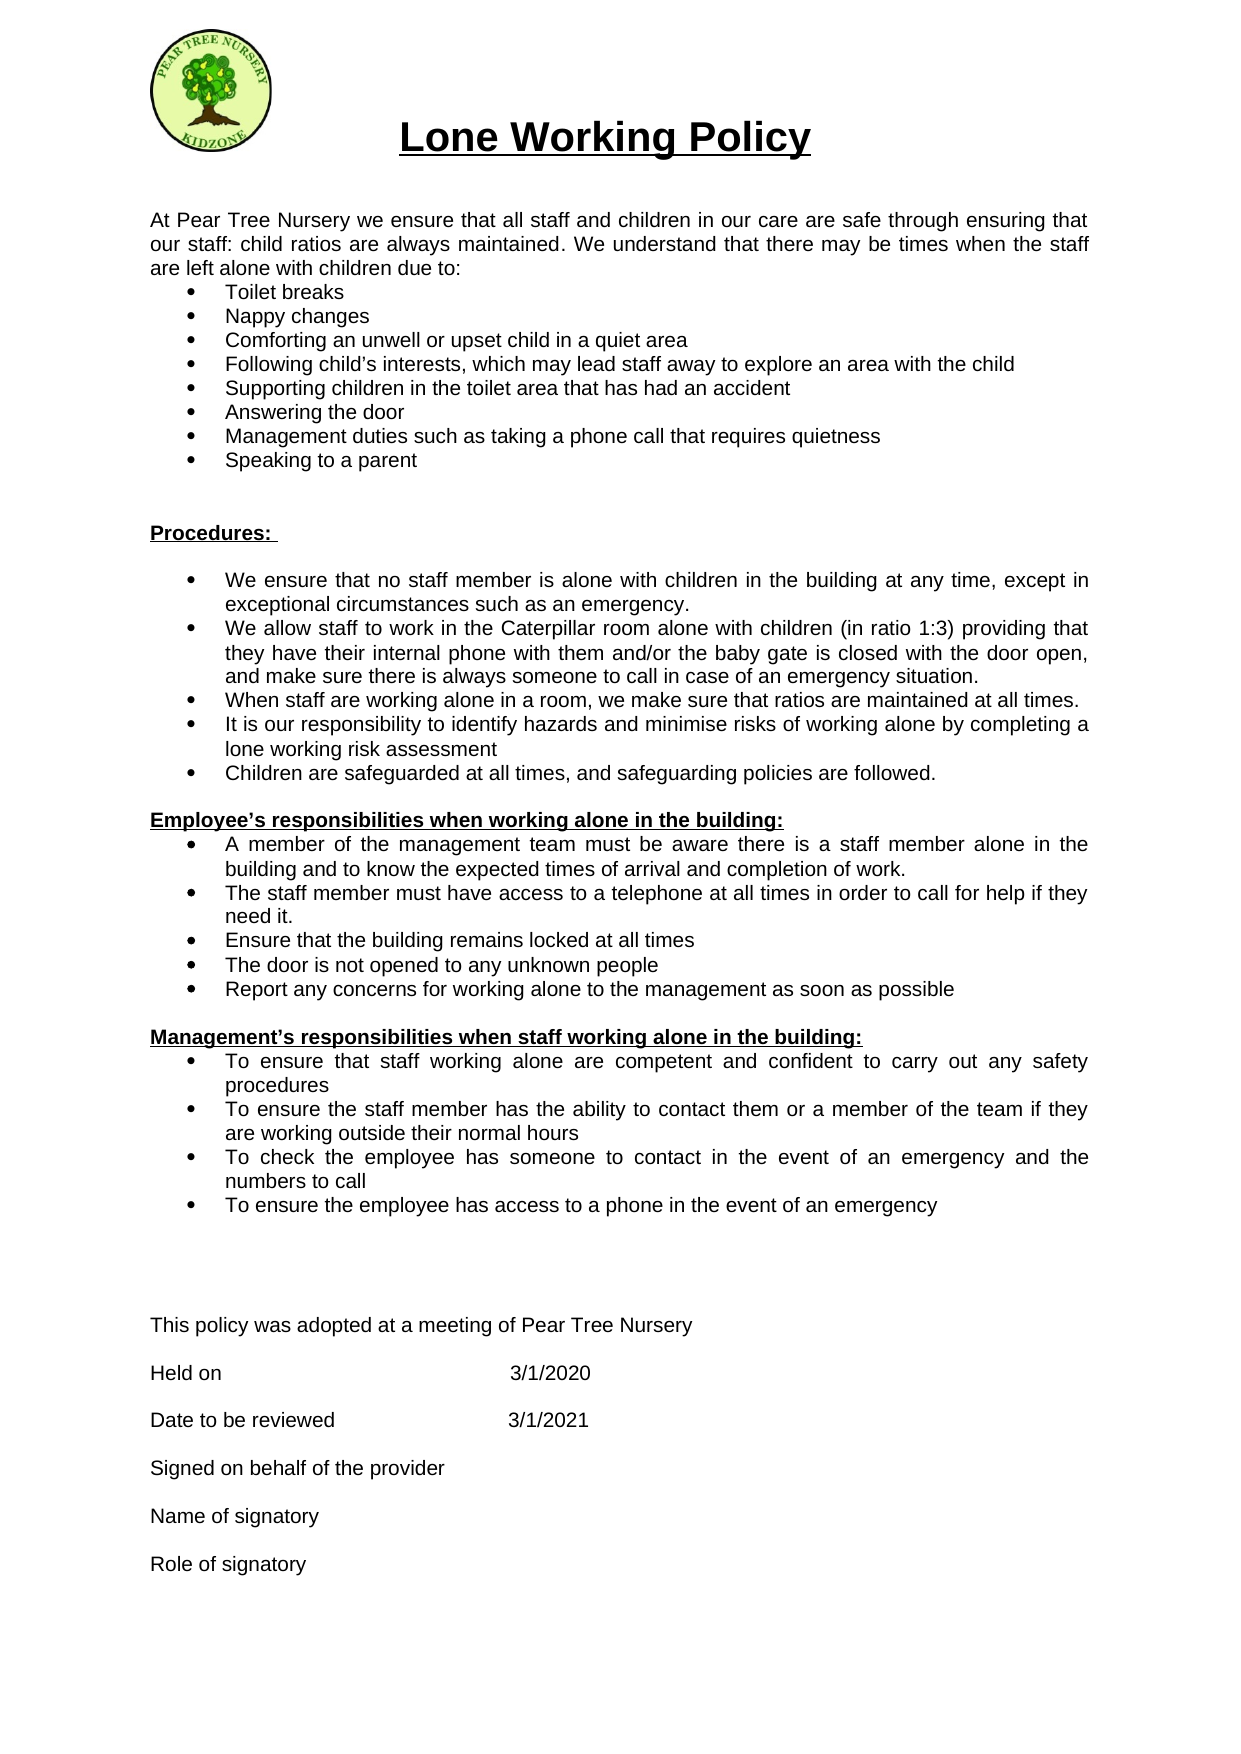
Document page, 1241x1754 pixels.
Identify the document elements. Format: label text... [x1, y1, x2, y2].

list Following child’s interests, which may lead staff away to explore an area with the child [187, 352, 1090, 376]
list Children are safeguarded at all times, and safeguarding policies are followed. [187, 760, 1090, 784]
list Management duties such as taking a phone call that requires quietness [187, 424, 1090, 448]
text Employee’s responsibilities when working alone in the building: [150, 808, 1090, 832]
text Role of signatory [150, 1552, 1090, 1576]
list Ensure that the building remains locked at all times [187, 928, 1090, 952]
list The staff member must have access to a telephone at all times in order to call for help if they need it. [187, 880, 1090, 928]
list To ensure that staff working alone are competent and confident to carry out any safety procedures [187, 1048, 1090, 1096]
list Toilet breaks [187, 280, 1090, 304]
list To ensure the staff member has the ability to contact them or a member of the team if they are working outside their normal hours [187, 1096, 1090, 1144]
picture [150, 29, 272, 152]
list Report any concerns for working alone to the management as soon as possible [187, 976, 1090, 1001]
text Procedures: [150, 520, 1090, 544]
text This policy was adopted at a meeting of Pear Tree Nursery [150, 1312, 1090, 1336]
text At Pear Tree Nursery we ensure that all staff and children in our care are safe through ensuring that our staff: child ratios are always maintained. We understand that there may be times when the staff are left alone with children due to: [150, 208, 1090, 280]
text Lone Working Policy [150, 29, 1090, 160]
list Speaking to a parent [187, 448, 1090, 472]
list We ensure that no staff member is alone with children in the building at any time, except in exceptional circumstances such as an emergency. [187, 568, 1090, 616]
list Nappy changes [187, 304, 1090, 328]
text Signed on behalf of the provider [150, 1456, 1090, 1480]
list Comforting an unwell or upset child in a quiet area [187, 328, 1090, 352]
list Supporting children in the toilet area that has had an accident [187, 376, 1090, 400]
list When staff are working alone in a room, we make sure that ratios are maintained at all times. [187, 688, 1090, 712]
text Management’s responsibilities when staff working alone in the building: [150, 1024, 1090, 1048]
text Name of signatory [150, 1504, 1090, 1528]
list We allow staff to work in the Caterpillar room alone with children (in ratio 1:3) providing that they have their internal phone with them and/or the baby gate is closed with the door open, and make sure there is always someone to call in case of an emergency situation. [187, 616, 1090, 688]
list The door is not opened to any unknown people [187, 952, 1090, 976]
text Held on 3/1/2020 [150, 1360, 1090, 1384]
text Date to be reviewed 3/1/2021 [150, 1408, 1090, 1432]
list A member of the management team must be aware there is a staff member alone in the building and to know the expected times of arrival and completion of work. [187, 832, 1090, 880]
list It is our responsibility to identify hazards and minimise risks of working alone by completing a lone working risk assessment [187, 712, 1090, 760]
list Answering the door [187, 400, 1090, 424]
list To ensure the employee has access to a phone in the event of an emergency [187, 1192, 1090, 1217]
list To check the employee has someone to contact in the event of an emergency and the numbers to call [187, 1144, 1090, 1192]
